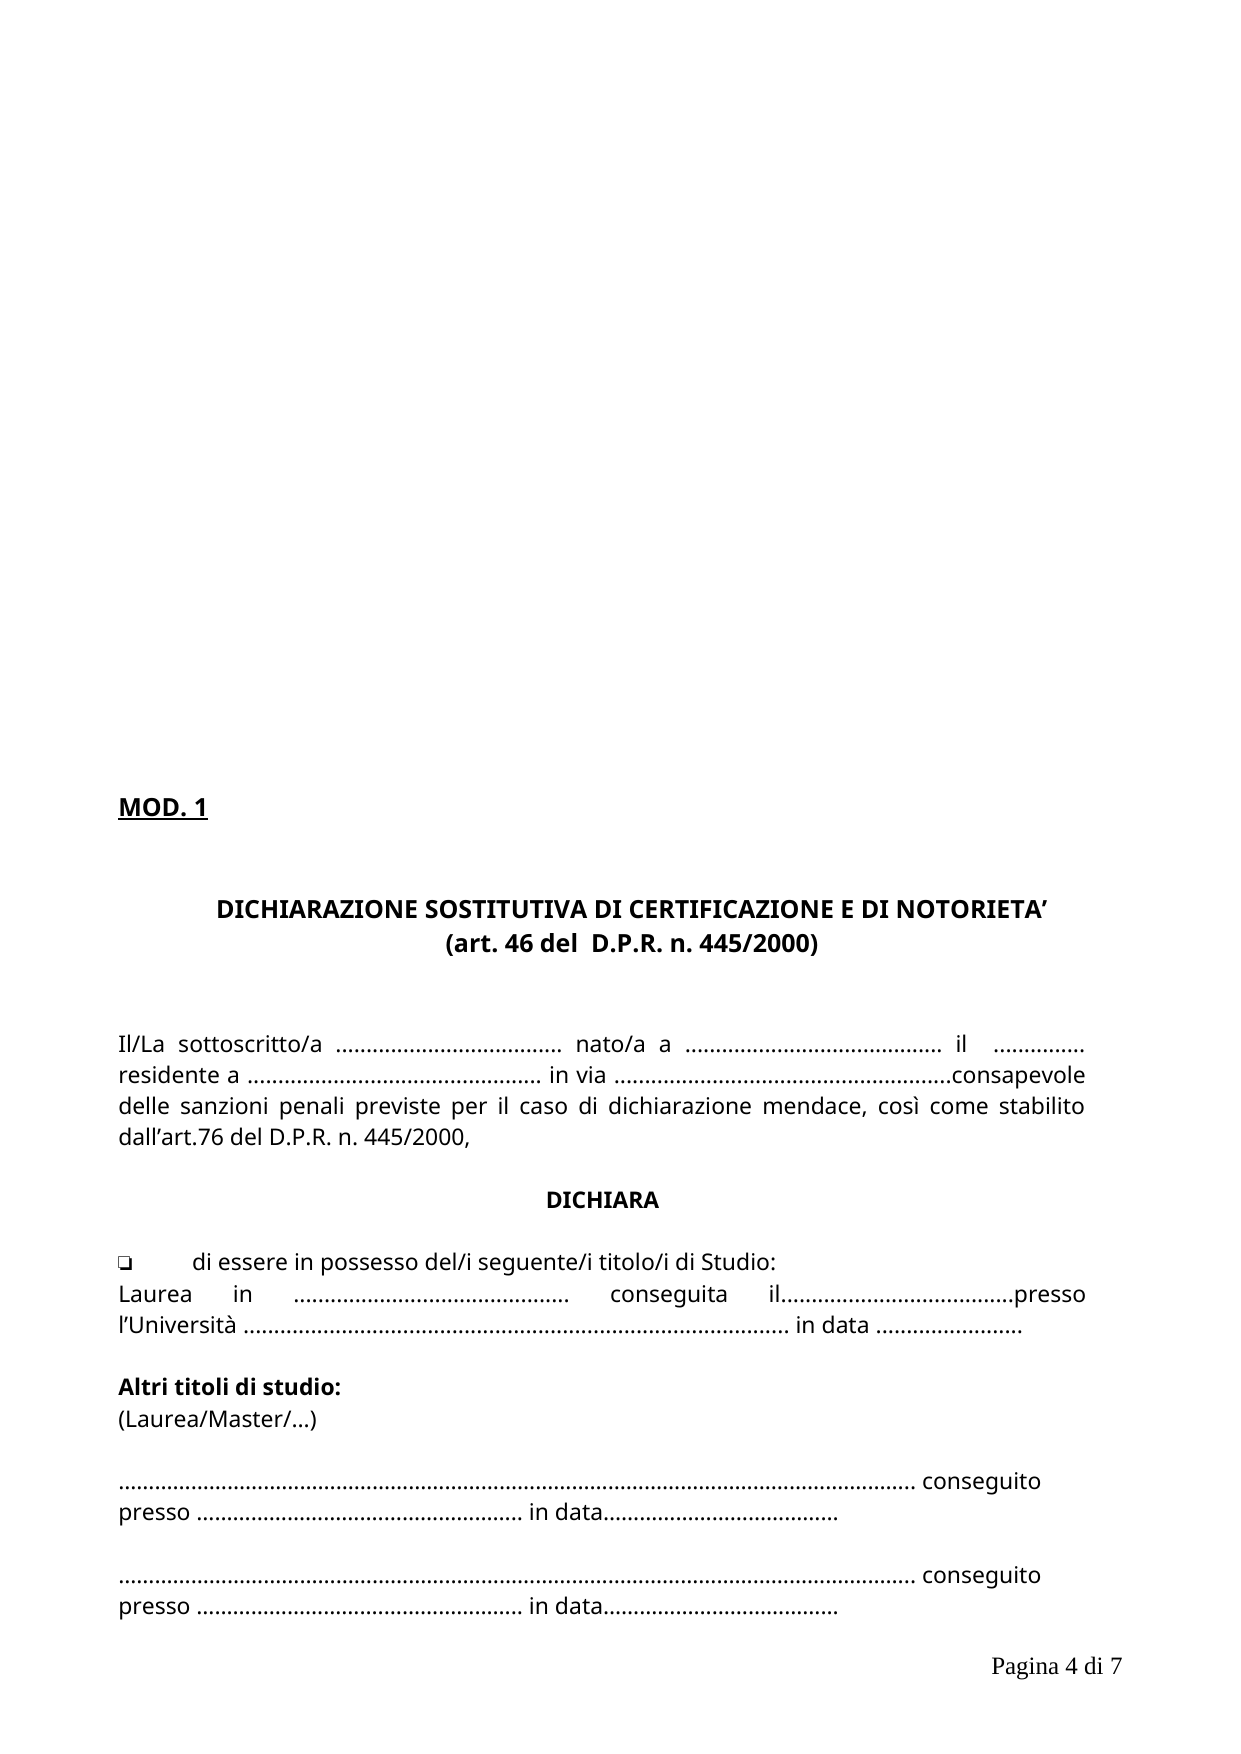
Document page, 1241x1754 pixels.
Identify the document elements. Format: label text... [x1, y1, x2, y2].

text presso ………………………….………………….. in data………………………………… [118, 1496, 1122, 1528]
list di essere in possesso del/i seguente/i titolo/i di Studio: [118, 1246, 1087, 1278]
text presso ………………………….………………….. in data………………………………… [118, 1590, 1122, 1621]
text Il/La sottoscritto/a ..................................... nato/a a .......................................... il ............... residente a ................................................ in via .......................................................consapevole delle sanzioni penali previste per il caso di dichiarazione mendace, così come stabilito dall’art.76 del D.P.R. n. 445/2000, [118, 1028, 1087, 1153]
text ………………………………………………………………………………………………………….……….. conseguito [118, 1559, 1122, 1590]
text DICHIARAZIONE SOSTITUTIVA DI CERTIFICAZIONE E DI NOTORIETA’ [177, 891, 1087, 925]
text (Laurea/Master/…) [118, 1403, 1122, 1434]
text Laurea in ............................................. conseguita il......................................presso l’Università ......................................................................................... in data ........................ [118, 1278, 1087, 1340]
text MOD. 1 [118, 789, 1122, 823]
text ………………………………………………………………………………………………………….……….. conseguito [118, 1465, 1122, 1496]
text (art. 46 del D.P.R. n. 445/2000) [177, 925, 1087, 959]
text Altri titoli di studio: [118, 1371, 1122, 1403]
text DICHIARA [118, 1184, 1087, 1215]
